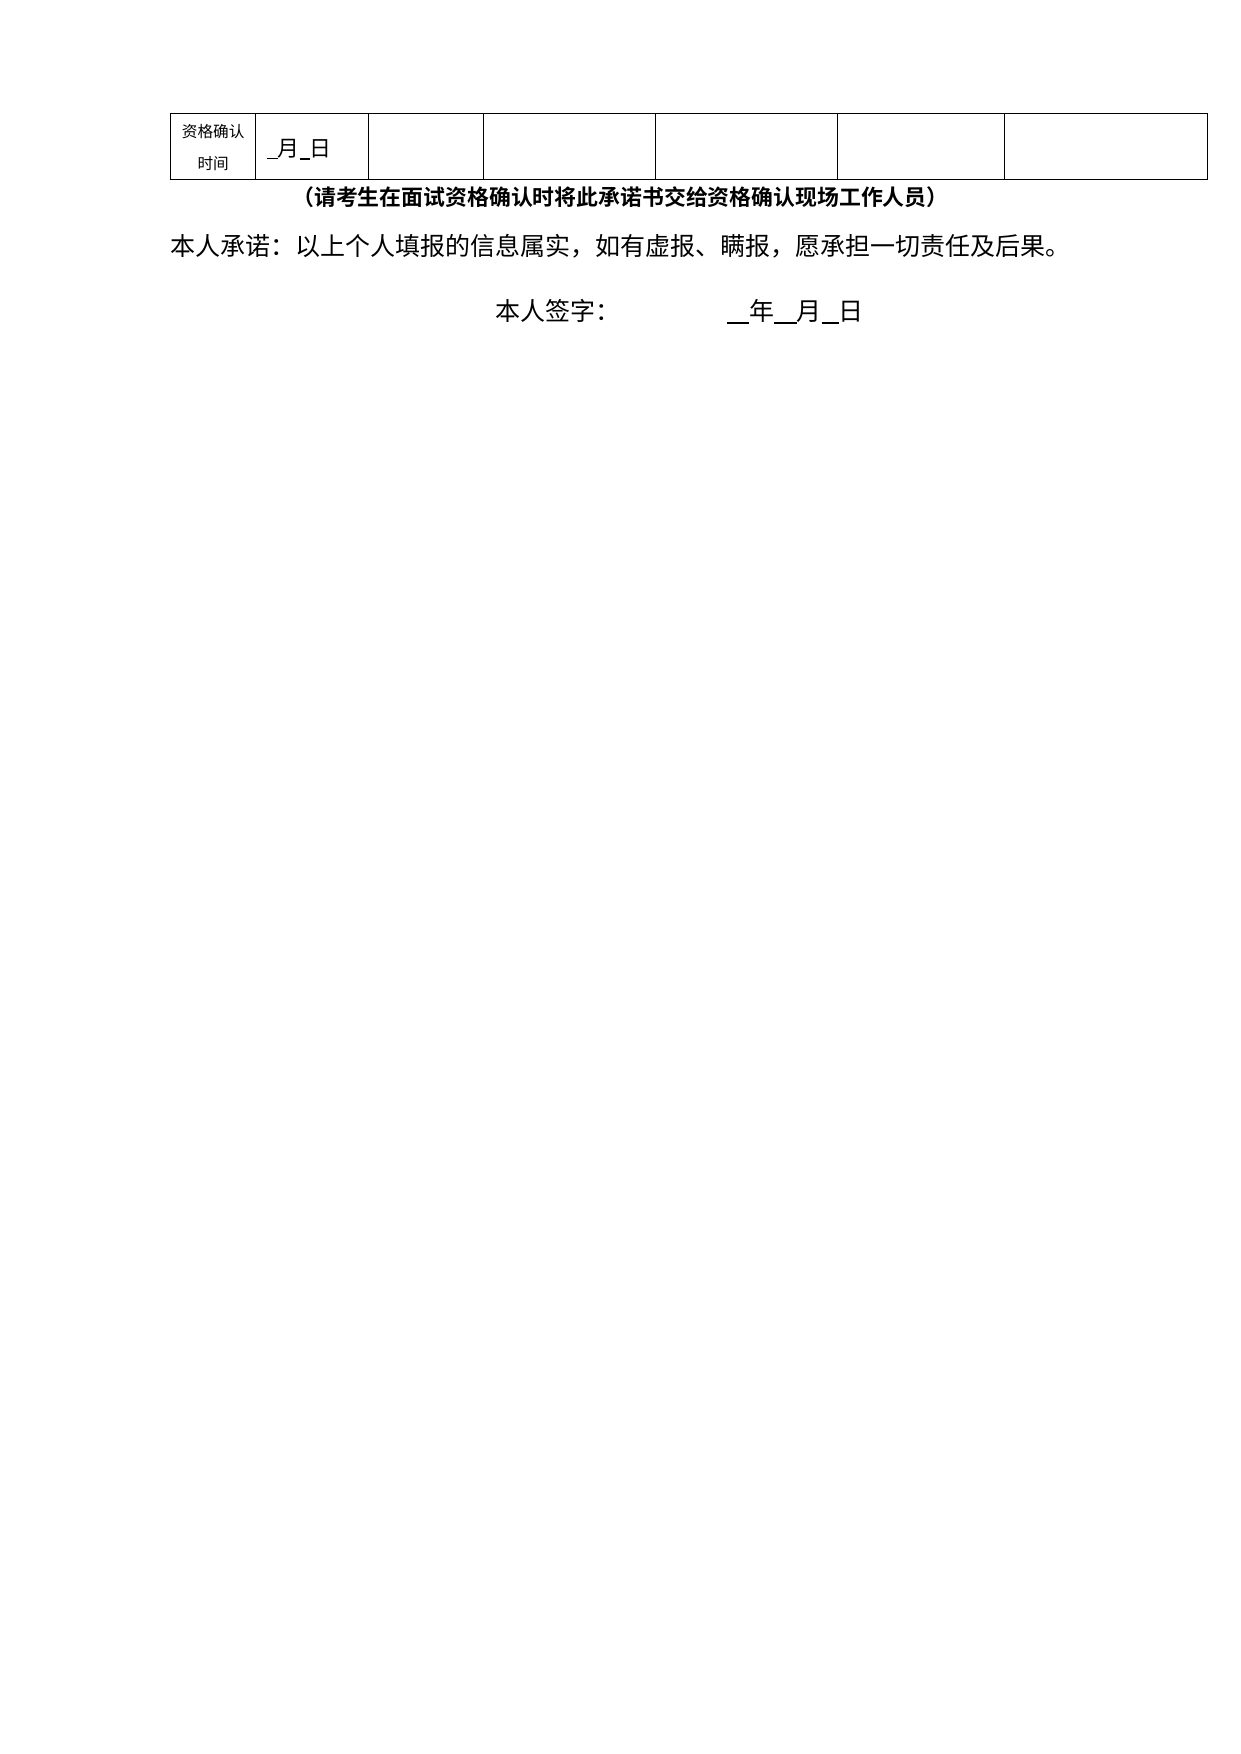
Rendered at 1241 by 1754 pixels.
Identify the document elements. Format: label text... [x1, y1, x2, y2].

table_cell [656, 114, 837, 179]
table_cell [1005, 114, 1207, 179]
table_cell [838, 114, 1004, 179]
table_cell 月 日 [256, 114, 368, 179]
table_cell [369, 114, 483, 179]
table_cell [484, 114, 655, 179]
text 本人签字： 年 月 日 [170, 277, 1070, 342]
text 本人承诺：以上个人填报的信息属实，如有虚报、瞒报，愿承担一切责任及后果。 [170, 212, 1070, 277]
text （请考生在面试资格确认时将此承诺书交给资格确认现场工作人员） [170, 180, 1070, 212]
table_cell 资格确认时间 [171, 114, 255, 179]
